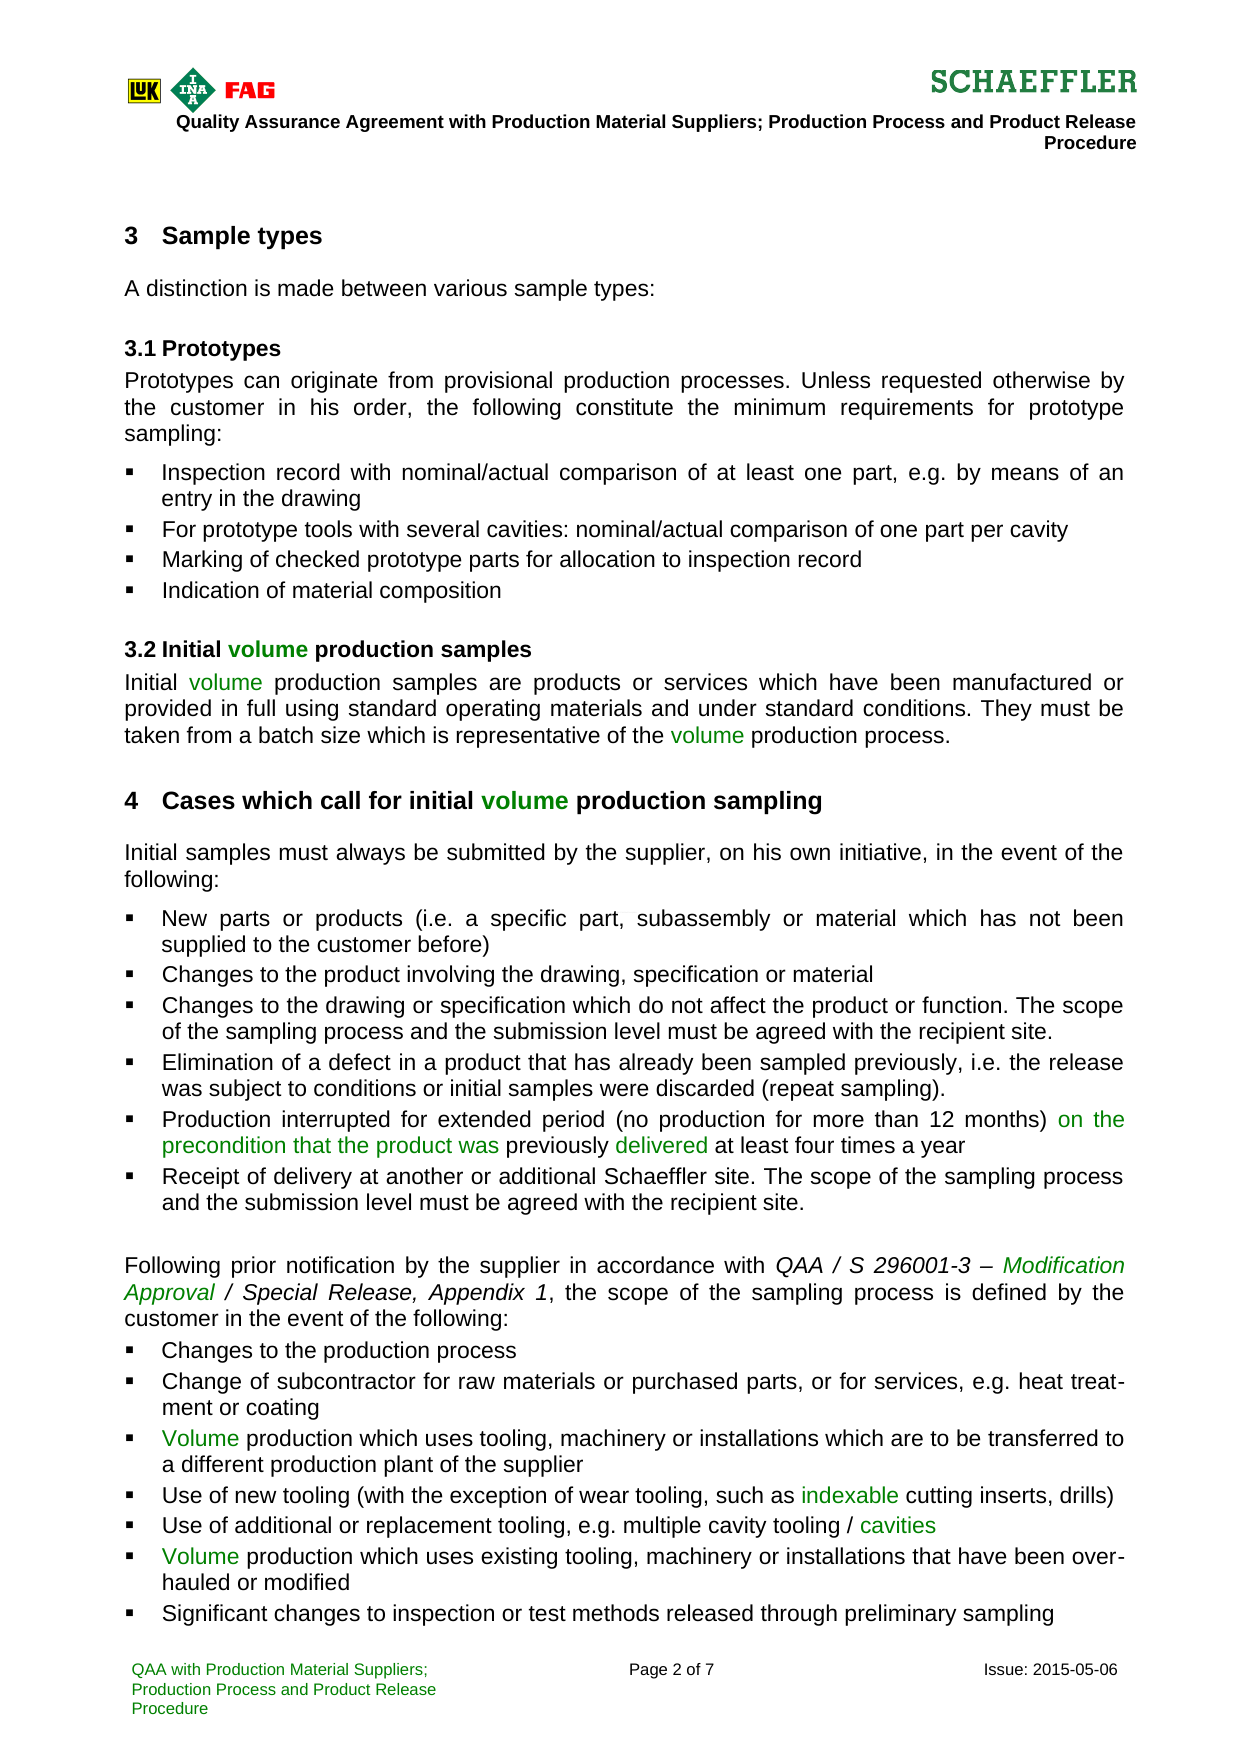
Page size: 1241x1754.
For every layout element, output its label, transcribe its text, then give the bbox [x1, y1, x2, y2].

text Initial samples must always be submitted by the supplier, on his own initiative, in the event of the following: [124, 839, 1125, 892]
text Changes to the production process [124, 1337, 1125, 1364]
list For prototype tools with several cavities: nominal/actual comparison of one part per cavity [124, 516, 1125, 542]
subtitle Cases which call for initial volume production sampling [124, 786, 1125, 814]
list Marking of checked prototype parts for allocation to inspection record [124, 546, 1125, 573]
subtitle Initial volume production samples [124, 636, 1125, 663]
list Volume production which uses tooling, machinery or installations which are to be transferred to a different production plant of the supplier [124, 1425, 1125, 1477]
list Changes to the product involving the drawing, specification or material [124, 961, 1125, 988]
text New parts or products (i.e. a specific part, subassembly or material which has not been supplied to the customer before) [124, 904, 1125, 957]
list Changes to the drawing or specification which do not affect the product or function. The scope of the sampling process and the submission level must be agreed with the recipient site. [124, 992, 1125, 1045]
list Production interrupted for extended period (no production for more than 12 months) on the precondition that the product was previously delivered at least four times a year [124, 1106, 1125, 1158]
text A distinction is made between various sample types: [124, 275, 1125, 301]
list Significant changes to inspection or test methods released through preliminary sampling [124, 1599, 1125, 1626]
list Indication of material composition [124, 577, 1125, 603]
picture [931, 70, 1137, 93]
subtitle Prototypes [124, 335, 1125, 361]
subtitle Sample types [124, 221, 1125, 250]
list Change of subcontractor for raw materials or purchased parts, or for services, e.g. heat treatment or coating [124, 1368, 1125, 1421]
list Volume production which uses existing tooling, machinery or installations that have been overhauled or modified [124, 1543, 1125, 1595]
text Following prior notification by the supplier in accordance with QAA / S 296001-3 – Modification Approval / Special Release, Appendix 1, the scope of the sampling process is defined by the customer in the event of the following: [124, 1252, 1125, 1331]
list Inspection record with nominal/actual comparison of at least one part, e.g. by means of an entry in the drawing [124, 459, 1125, 512]
text Prototypes can originate from provisional production processes. Unless requested otherwise by the customer in his order, the following constitute the minimum requirements for prototype sampling: [124, 367, 1125, 446]
list Use of new tooling (with the exception of wear tooling, such as indexable cutting inserts, drills) [124, 1482, 1125, 1508]
list Elimination of a defect in a product that has already been sampled previously, i.e. the release was subject to conditions or initial samples were discarded (repeat sampling). [124, 1049, 1125, 1102]
list Receipt of delivery at another or additional Schaeffler site. The scope of the sampling process and the submission level must be agreed with the recipient site. [124, 1163, 1125, 1215]
text Initial volume production samples are products or services which have been manufactured or provided in full using standard operating materials and under standard conditions. They must be taken from a batch size which is representative of the volume production process. [124, 669, 1125, 748]
list Use of additional or replacement tooling, e.g. multiple cavity tooling / cavities [124, 1512, 1125, 1538]
picture [127, 67, 275, 113]
